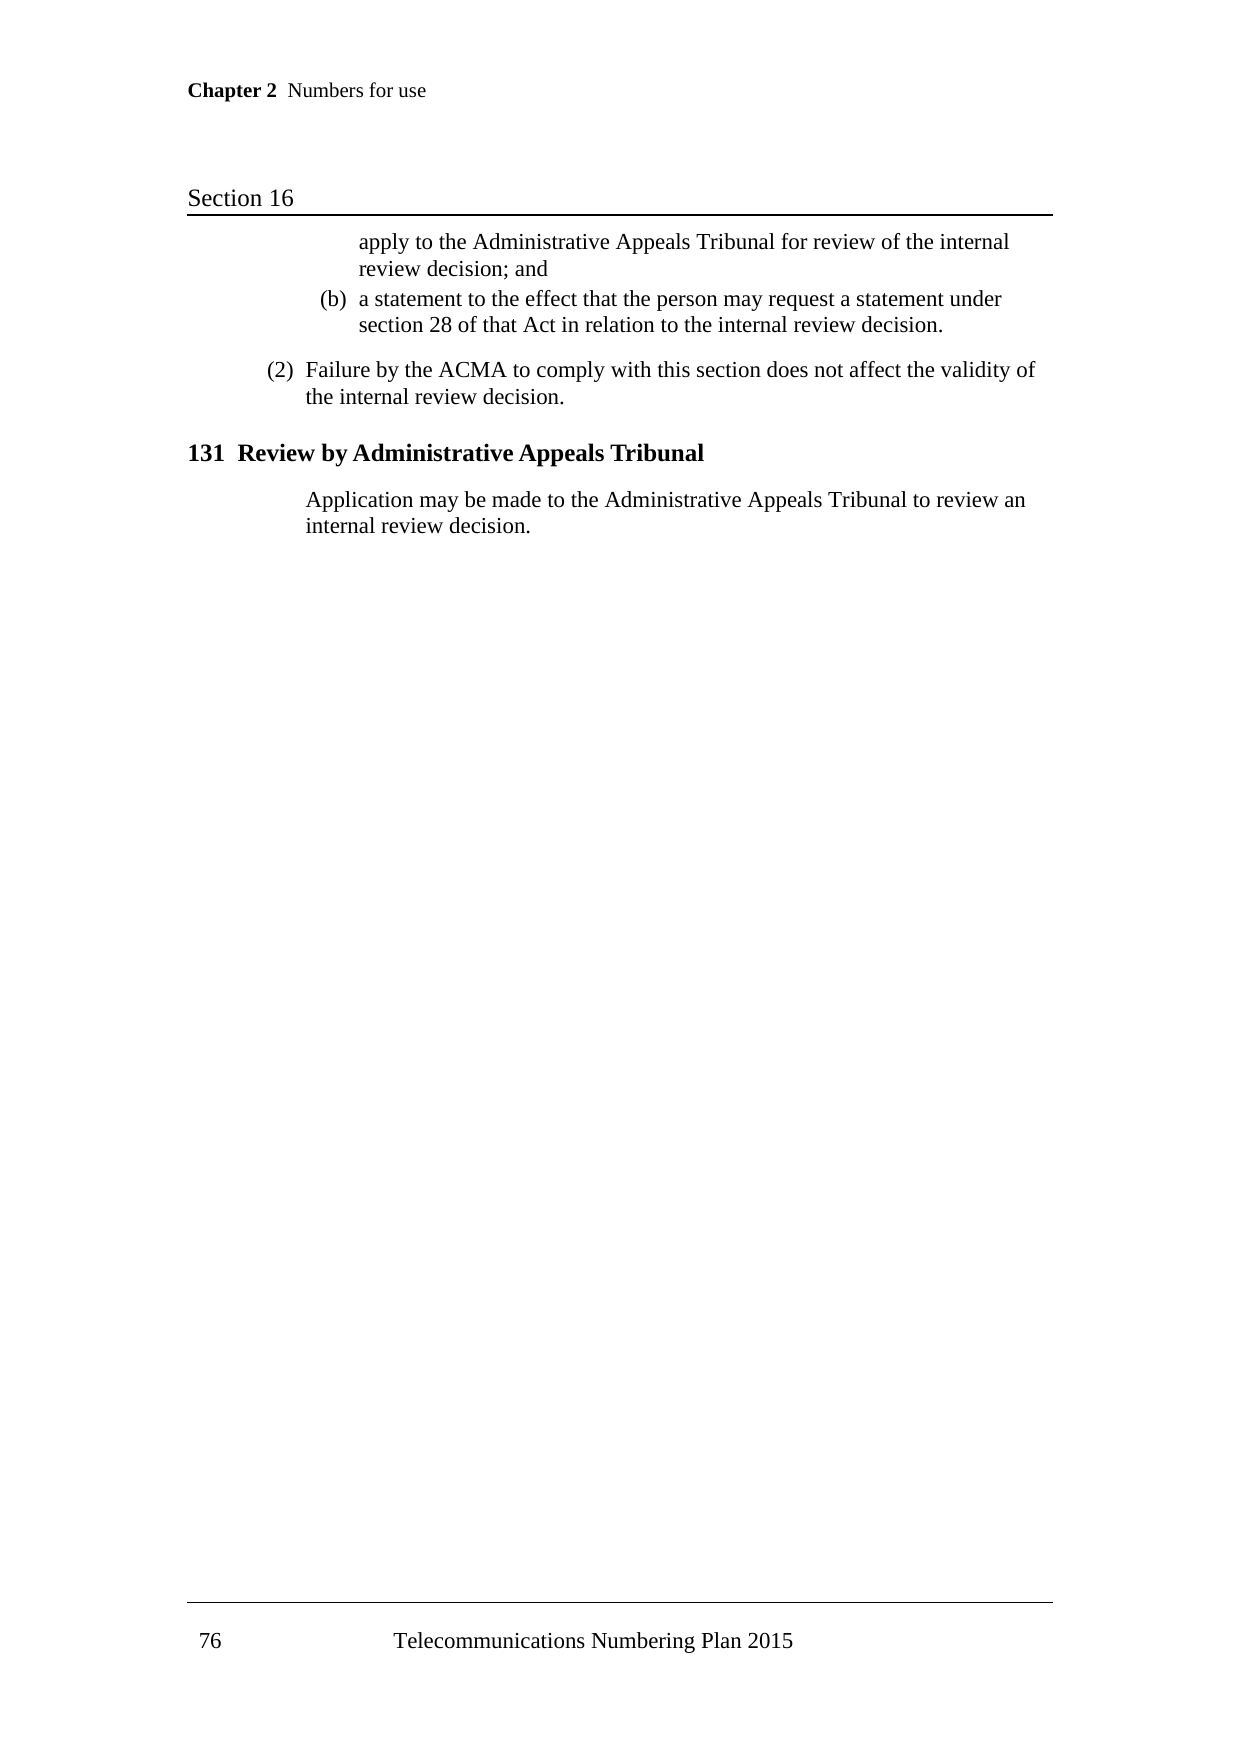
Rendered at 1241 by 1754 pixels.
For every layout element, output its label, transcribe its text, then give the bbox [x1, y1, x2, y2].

text (2) Failure by the ACMA to comply with this section does not affect the validity of the internal review decision. [187, 357, 1053, 409]
text (b) a statement to the effect that the person may request a statement under section 28 of that Act in relation to the internal review decision. [187, 285, 1053, 338]
text Application may be made to the Administrative Appeals Tribunal to review an internal review decision. [187, 486, 1053, 539]
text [187, 228, 1053, 281]
text 131 Review by Administrative Appeals Tribunal [187, 438, 1053, 467]
